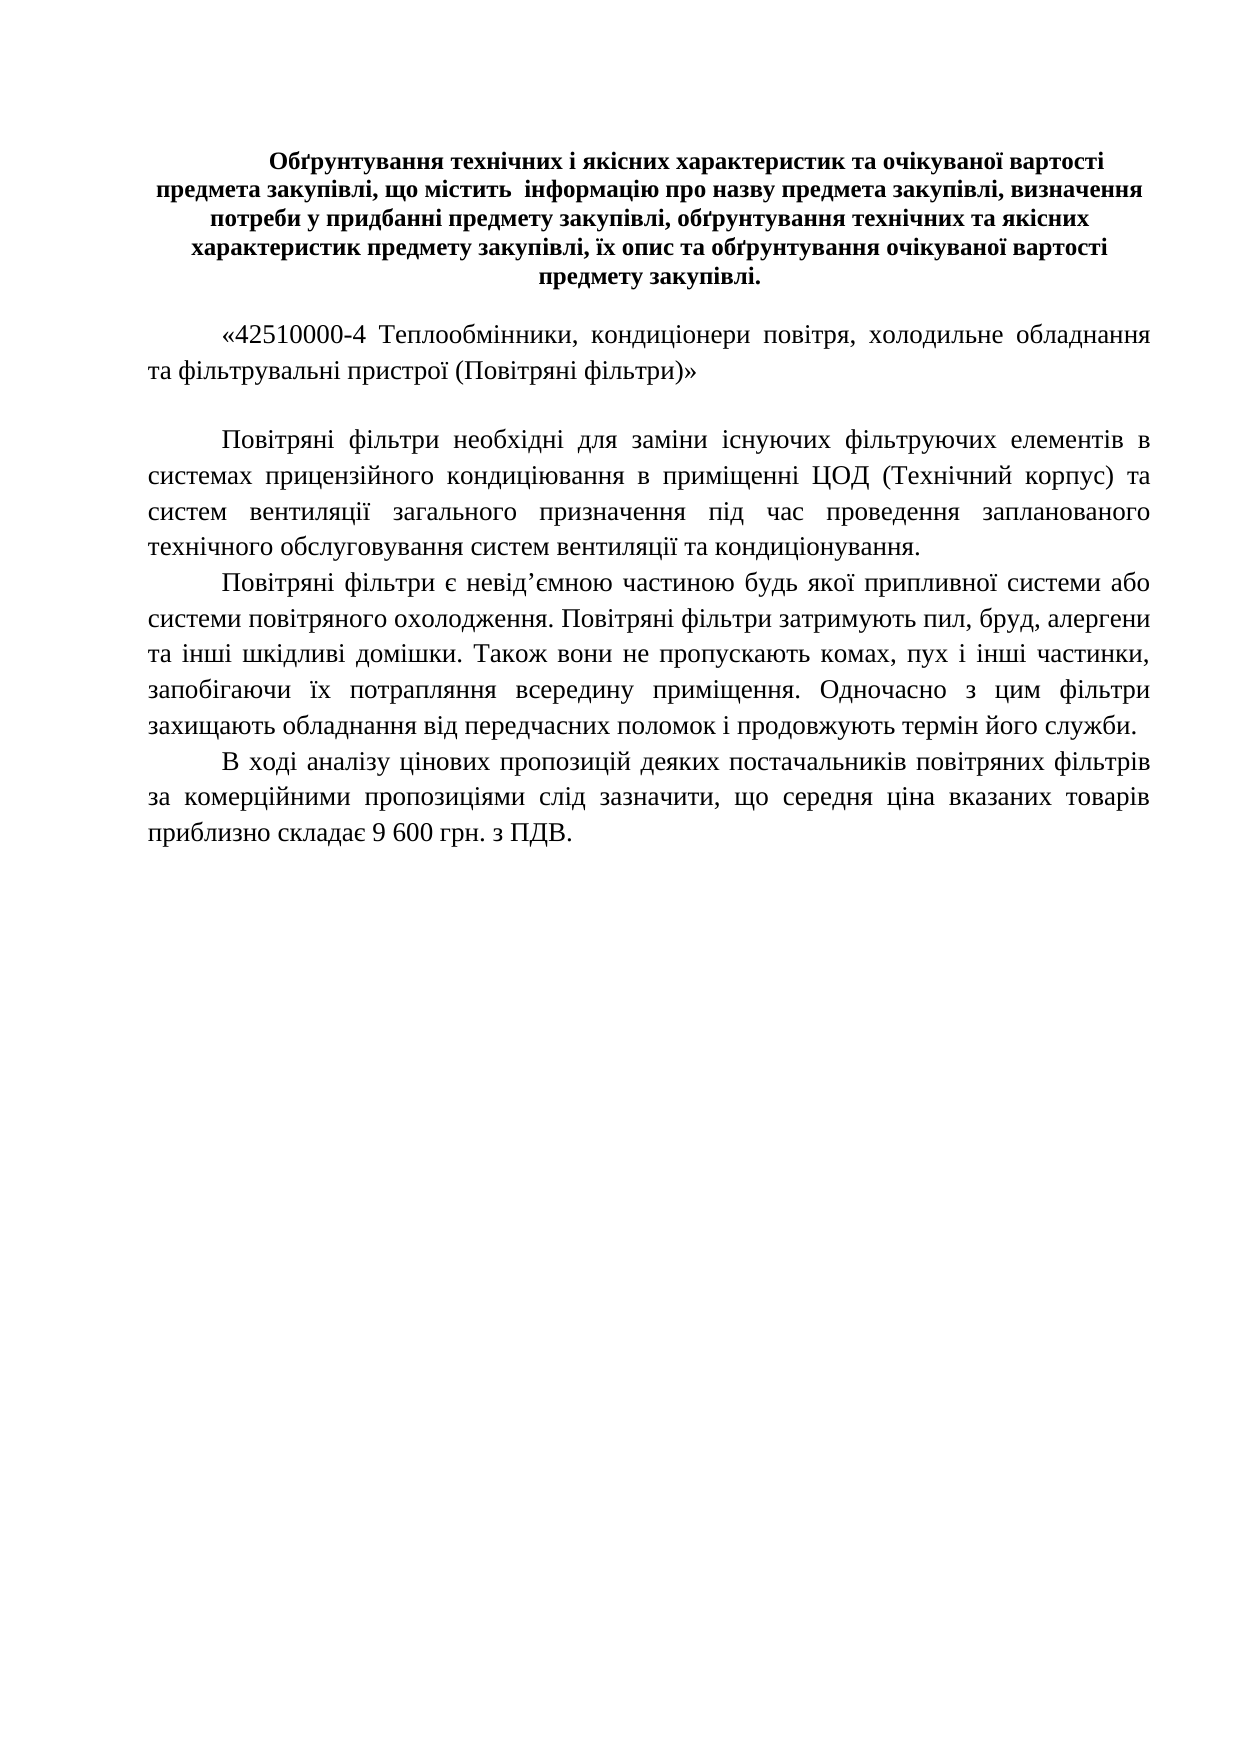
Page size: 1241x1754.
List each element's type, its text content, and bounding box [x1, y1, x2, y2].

text «42510000-4 Теплообмінники, кондиціонери повітря, холодильне обладнання та фільтрувальні пристрої (Повітряні фільтри)» [148, 319, 1152, 386]
text Повітряні фільтри необхідні для заміни існуючих фільтруючих елементів в системах прицензійного кондиціювання в приміщенні ЦОД (Технічний корпус) та систем вентиляції загального призначення під час проведення запланованого технічного обслуговування систем вентиляції та кондиціонування. [148, 423, 1152, 561]
text В ході аналізу цінових пропозицій деяких постачальників повітряних фільтрів за комерційними пропозиціями слід зазначити, що середня ціна вказаних товарів приблизно складає 9 600 грн. з ПДВ. [148, 745, 1152, 847]
text Повітряні фільтри є невід’ємною частиною будь якої припливної системи або системи повітряного охолодження. Повітряні фільтри затримують пил, бруд, алергени та інші шкідливі домішки. Також вони не пропускають комах, пух і інші частинки, запобігаючи їх потрапляння всередину приміщення. Одночасно з цим фільтри захищають обладнання від передчасних поломок і продовжують термін його служби. [148, 566, 1152, 740]
text Обґрунтування технічних і якісних характеристик та очікуваної вартості предмета закупівлі, що містить інформацію про назву предмета закупівлі, визначення потреби у придбанні предмету закупівлі, обґрунтування технічних та якісних характеристик предмету закупівлі, їх опис та обґрунтування очікуваної вартості предмету закупівлі. [148, 146, 1152, 289]
